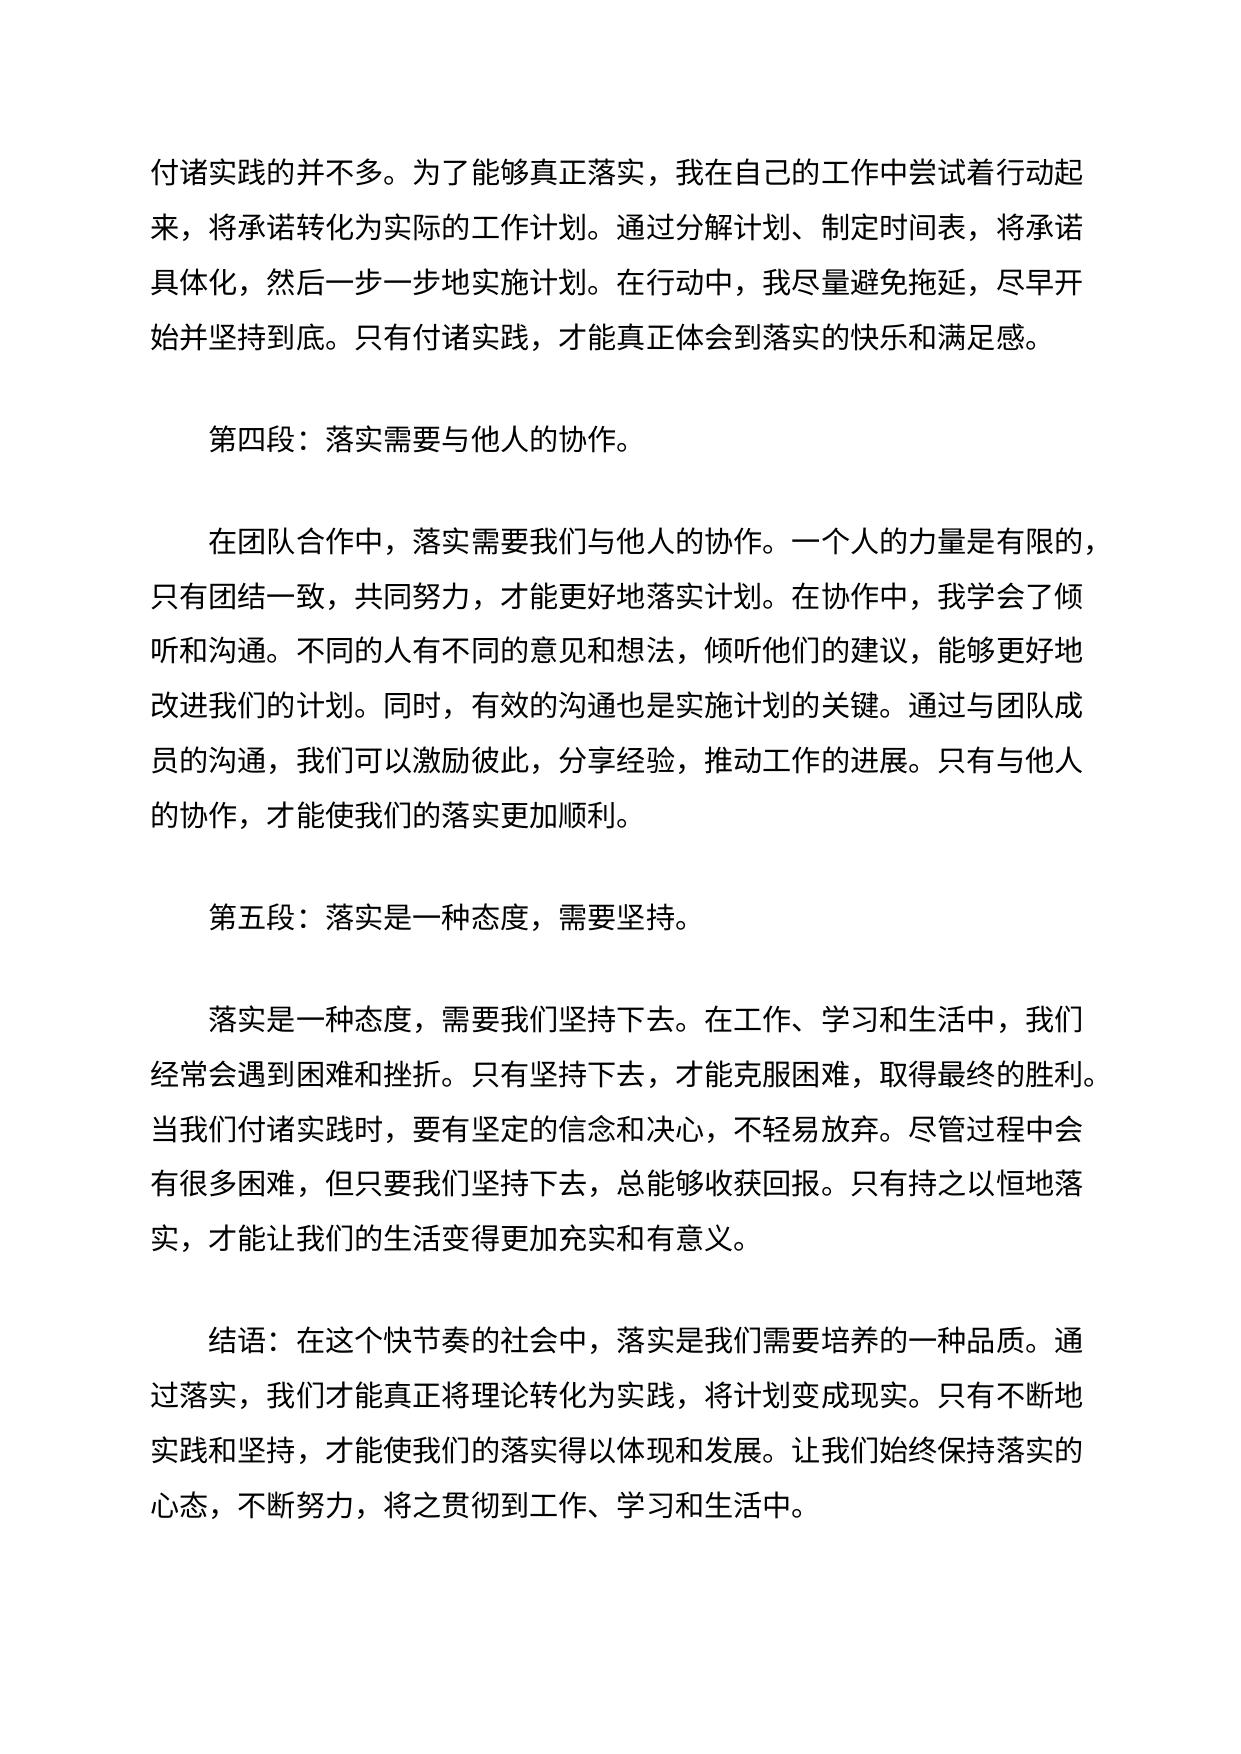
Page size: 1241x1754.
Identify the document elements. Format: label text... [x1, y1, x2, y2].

text 落实是一种态度，需要我们坚持下去。在工作、学习和生活中，我们经常会遇到困难和挫折。只有坚持下去，才能克服困难，取得最终的胜利。当我们付诸实践时，要有坚定的信念和决心，不轻易放弃。尽管过程中会有很多困难，但只要我们坚持下去，总能够收获回报。只有持之以恒地落实，才能让我们的生活变得更加充实和有意义。 [150, 996, 1090, 1258]
text 结语：在这个快节奏的社会中，落实是我们需要培养的一种品质。通过落实，我们才能真正将理论转化为实践，将计划变成现实。只有不断地实践和坚持，才能使我们的落实得以体现和发展。让我们始终保持落实的心态，不断努力，将之贯彻到工作、学习和生活中。 [150, 1318, 1090, 1524]
text 第四段：落实需要与他人的协作。 [150, 416, 1090, 459]
text 第五段：落实是一种态度，需要坚持。 [150, 894, 1090, 937]
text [150, 150, 1090, 357]
text 在团队合作中，落实需要我们与他人的协作。一个人的力量是有限的，只有团结一致，共同努力，才能更好地落实计划。在协作中，我学会了倾听和沟通。不同的人有不同的意见和想法，倾听他们的建议，能够更好地改进我们的计划。同时，有效的沟通也是实施计划的关键。通过与团队成员的沟通，我们可以激励彼此，分享经验，推动工作的进展。只有与他人的协作，才能使我们的落实更加顺利。 [150, 518, 1090, 835]
